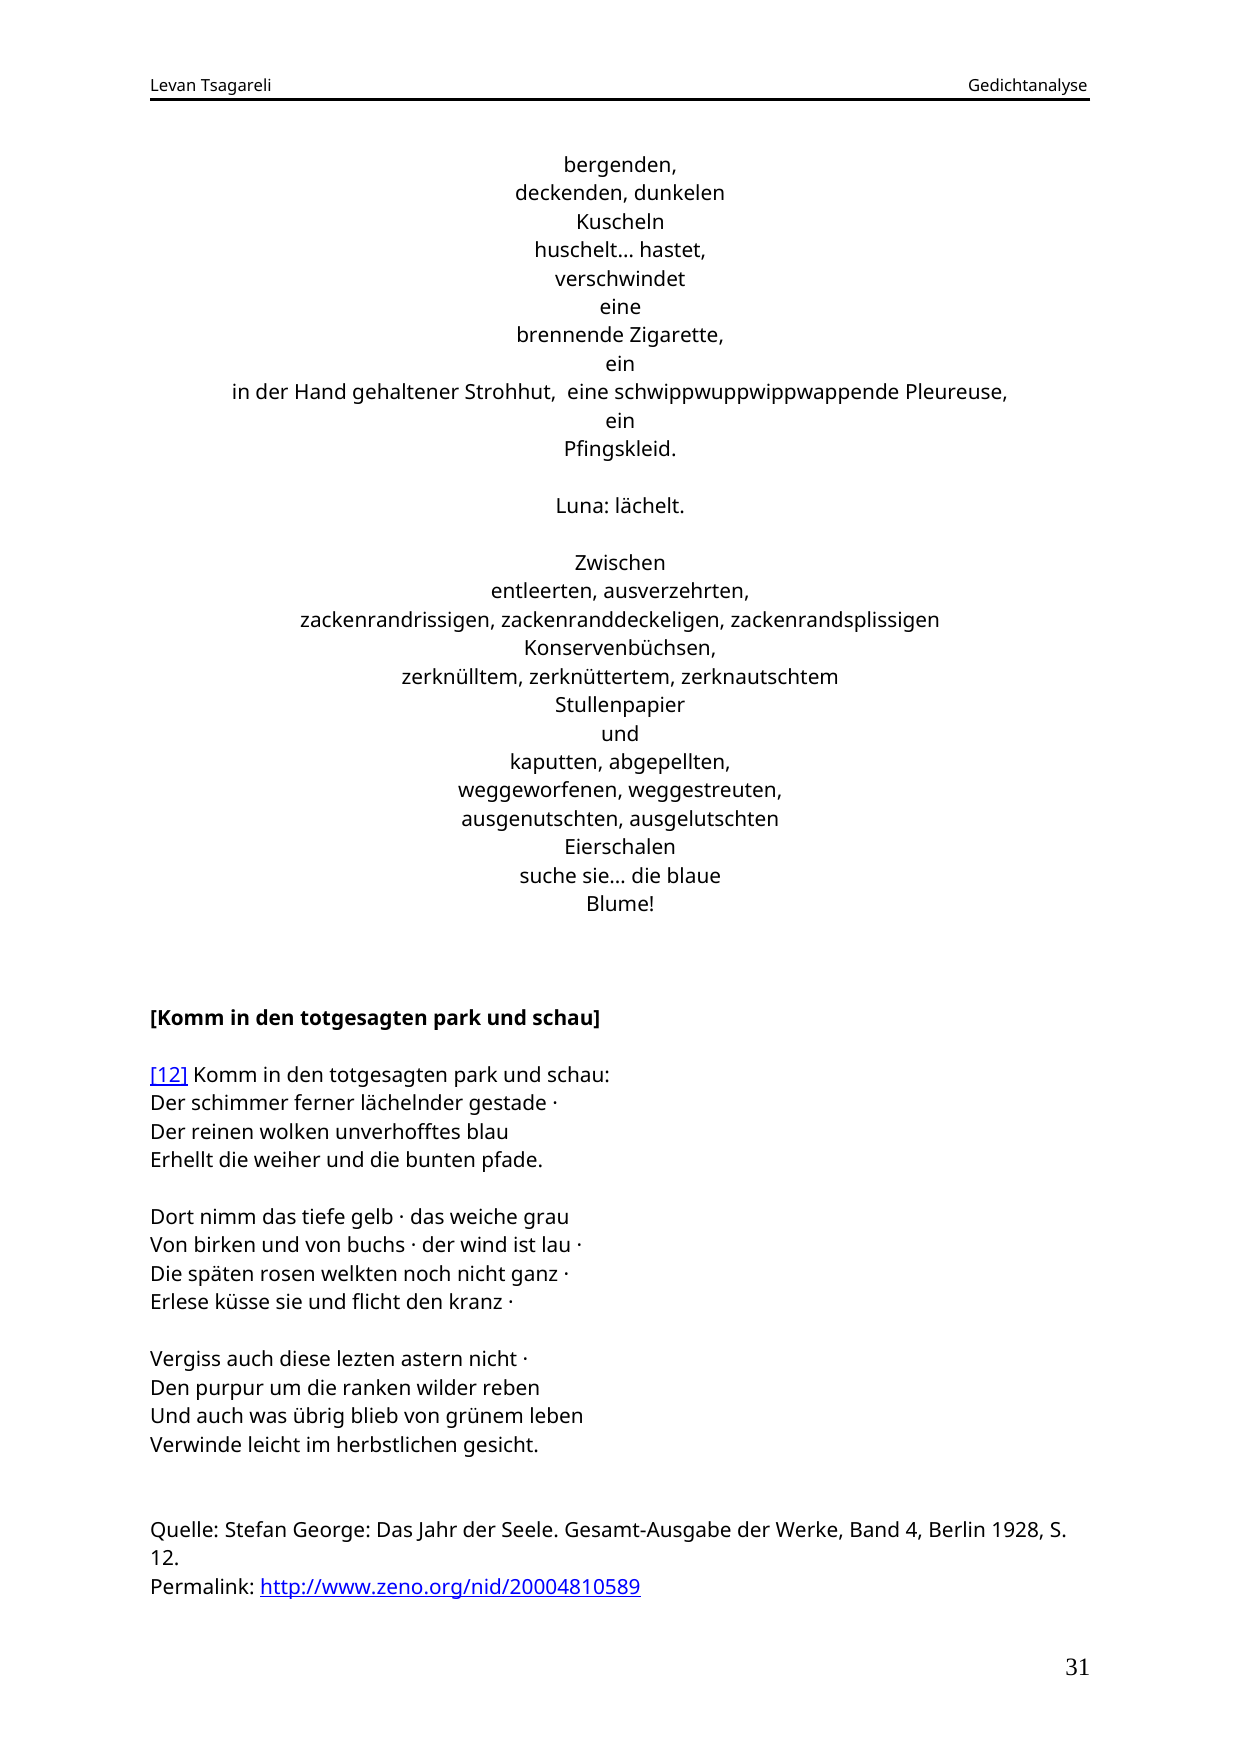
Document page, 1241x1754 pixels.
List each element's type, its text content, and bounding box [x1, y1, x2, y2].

text Quelle: Stefan George: Das Jahr der Seele. Gesamt-Ausgabe der Werke, Band 4, Berlin 1928, S. 12. [150, 1515, 1090, 1572]
text Die späten rosen welkten noch nicht ganz · [150, 1259, 1090, 1287]
text Den purpur um die ranken wilder reben [150, 1373, 1090, 1401]
text Zwischen [150, 548, 1090, 577]
text Stullenpapier [150, 690, 1090, 719]
text Der schimmer ferner lächelnder gestade · [150, 1088, 1090, 1117]
text Permalink: http://www.zeno.org/nid/20004810589 [150, 1572, 1090, 1600]
text Erhellt die weiher und die bunten pfade. [150, 1145, 1090, 1174]
text suche sie… die blaue [150, 861, 1090, 889]
text Blume! [150, 889, 1090, 918]
text ein [150, 406, 1090, 434]
text Und auch was übrig blieb von grünem leben [150, 1401, 1090, 1430]
text verschwindet [150, 264, 1090, 292]
text Luna: lächelt. [150, 491, 1090, 520]
text kaputten, abgepellten, [150, 747, 1090, 776]
text brennende Zigarette, [150, 321, 1090, 349]
text zackenrandrissigen, zackenranddeckeligen, zackenrandsplissigen [150, 605, 1090, 633]
text zerknülltem, zerknüttertem, zerknautschtem [150, 662, 1090, 690]
text Eierschalen [150, 832, 1090, 861]
text Kuscheln [150, 207, 1090, 235]
text Von birken und von buchs · der wind ist lau · [150, 1231, 1090, 1259]
text huschelt… hastet, [150, 235, 1090, 264]
text Dort nimm das tiefe gelb · das weiche grau [150, 1202, 1090, 1231]
text entleerten, ausverzehrten, [150, 577, 1090, 605]
text in der Hand gehaltener Strohhut, eine schwippwuppwippwappende Pleureuse, [150, 377, 1090, 406]
text Konservenbüchsen, [150, 633, 1090, 662]
text Erlese küsse sie und flicht den kranz · [150, 1287, 1090, 1316]
text Vergiss auch diese lezten astern nicht · [150, 1344, 1090, 1373]
text eine [150, 292, 1090, 321]
text ein [150, 349, 1090, 377]
text Pfingskleid. [150, 434, 1090, 463]
text [Komm in den totgesagten park und schau] [150, 1003, 1090, 1032]
text ausgenutschten, ausgelutschten [150, 804, 1090, 832]
text und [150, 719, 1090, 747]
text bergenden, [150, 150, 1090, 178]
text [12] Komm in den totgesagten park und schau: [150, 1060, 1090, 1088]
text deckenden, dunkelen [150, 178, 1090, 207]
text Verwinde leicht im herbstlichen gesicht. [150, 1430, 1090, 1458]
text Der reinen wolken unverhofftes blau [150, 1117, 1090, 1145]
text weggeworfenen, weggestreuten, [150, 776, 1090, 804]
